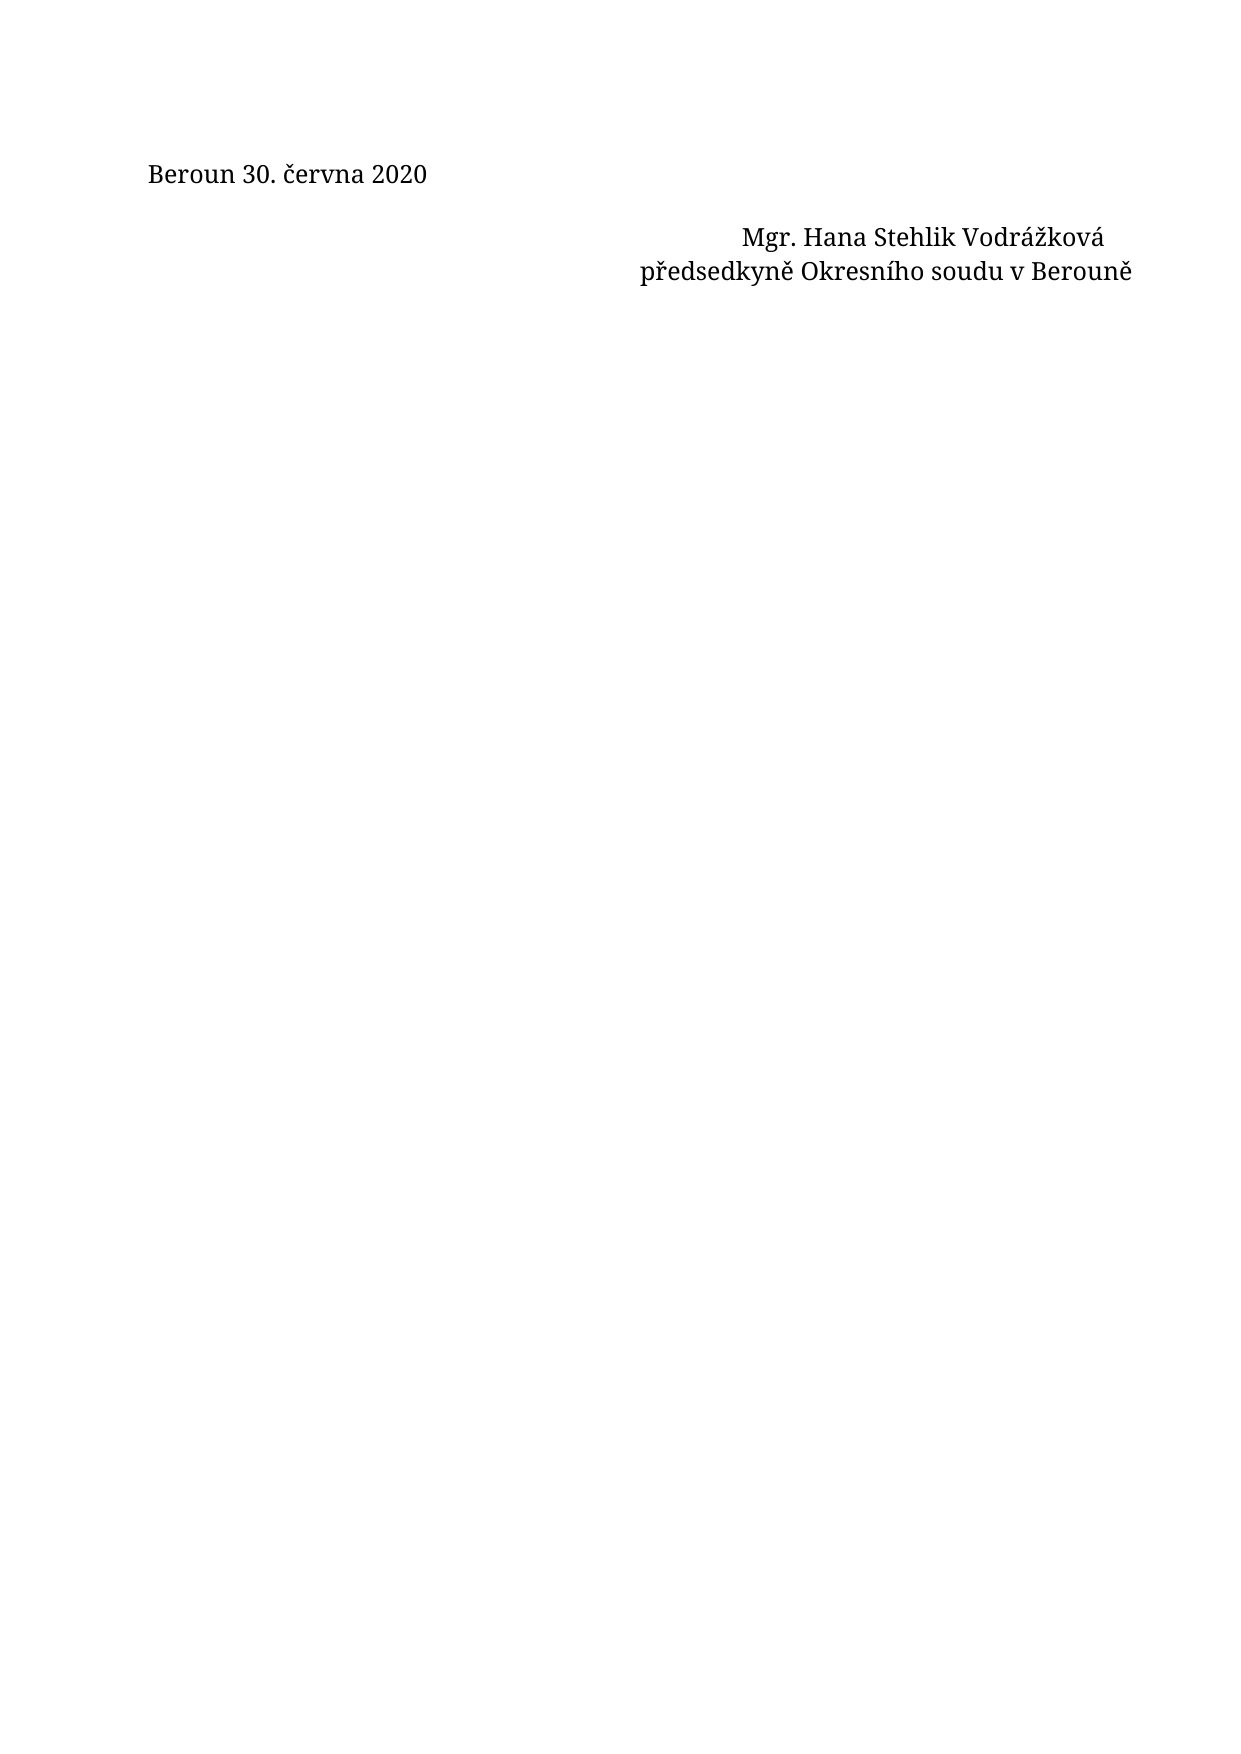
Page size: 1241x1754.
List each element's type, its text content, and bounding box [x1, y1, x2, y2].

text předsedkyně Okresního soudu v Berouně [148, 254, 1122, 288]
text Beroun 30. června 2020 [148, 157, 1122, 191]
text Mgr. Hana Stehlik Vodrážková [148, 220, 1122, 254]
